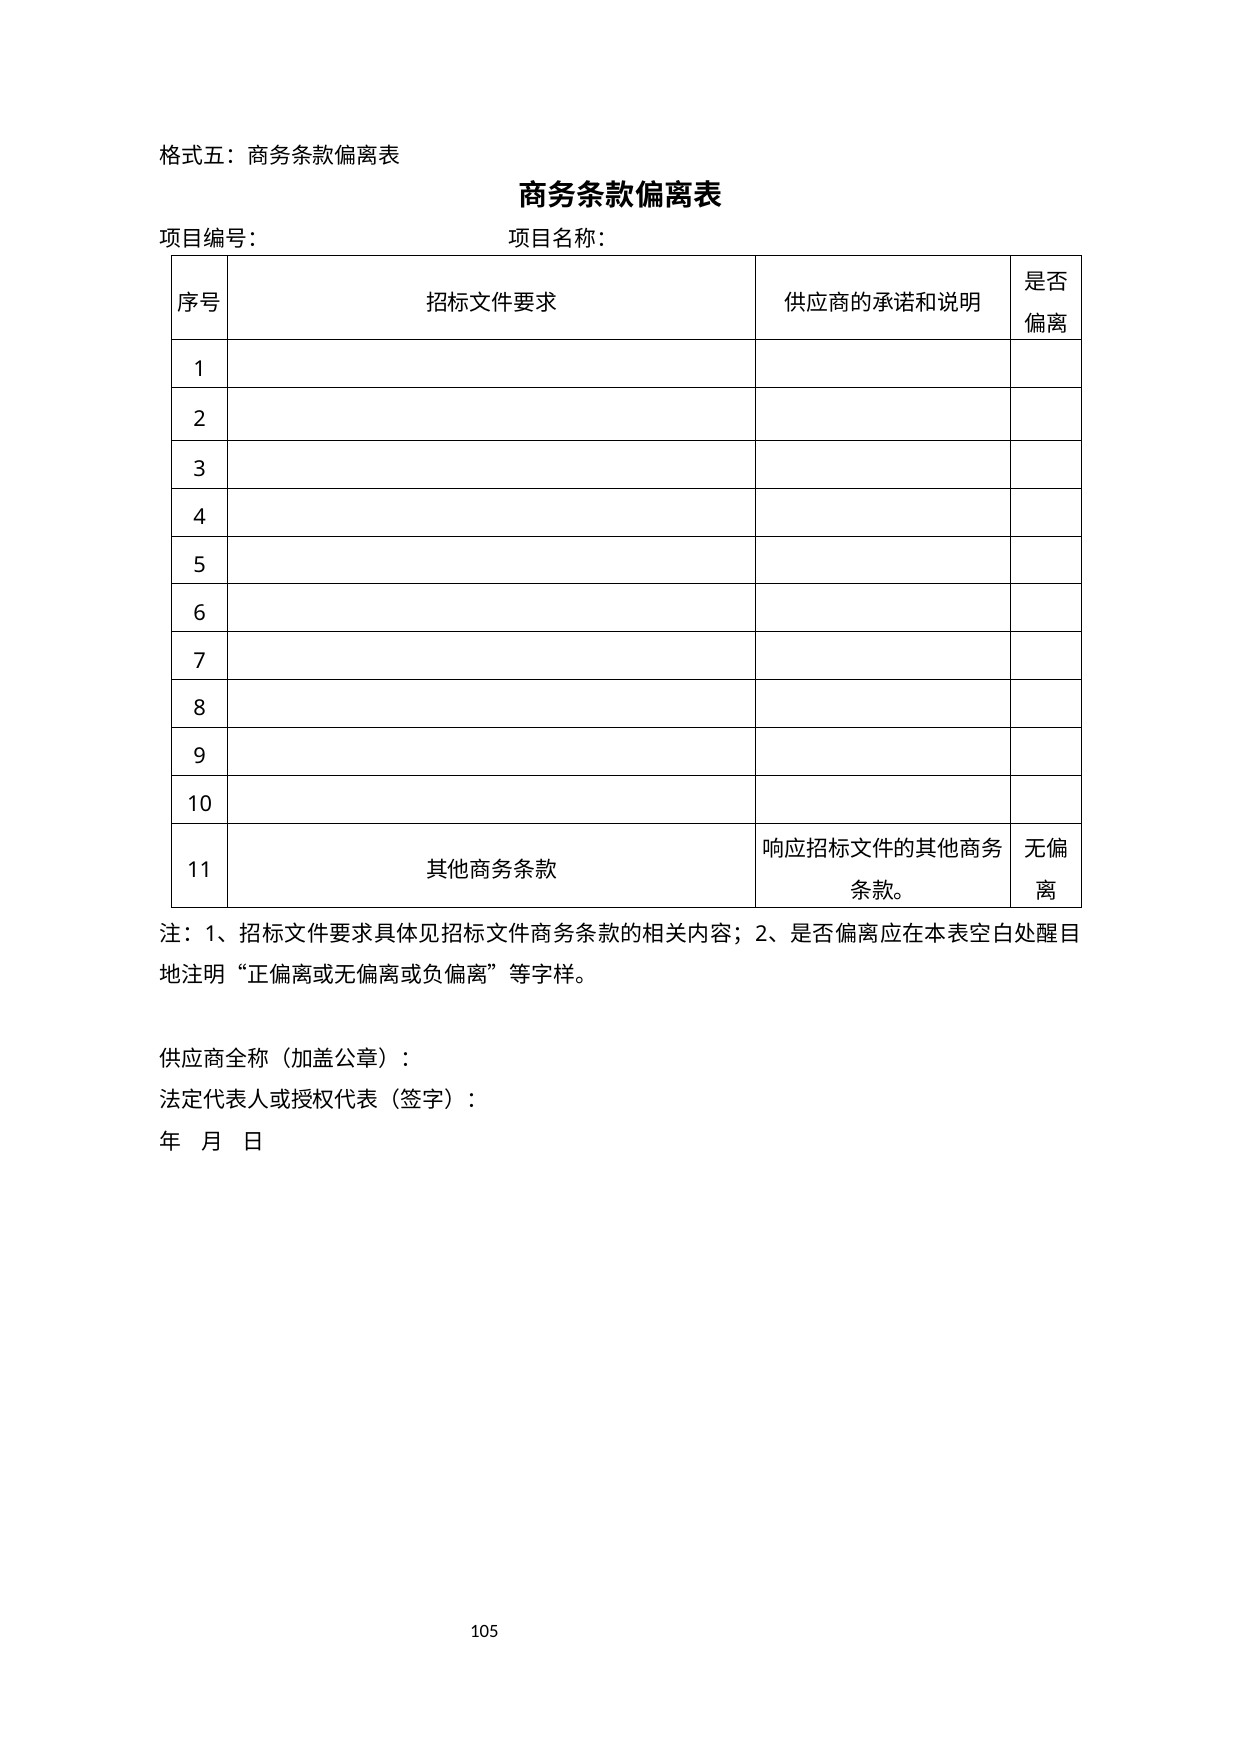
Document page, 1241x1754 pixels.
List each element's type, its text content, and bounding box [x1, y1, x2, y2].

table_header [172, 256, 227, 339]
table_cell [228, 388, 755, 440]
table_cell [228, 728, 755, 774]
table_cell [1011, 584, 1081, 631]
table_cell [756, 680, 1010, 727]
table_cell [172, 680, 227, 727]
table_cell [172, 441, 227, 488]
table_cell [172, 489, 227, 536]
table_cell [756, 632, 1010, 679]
text 商务条款偏离表 [159, 172, 1081, 213]
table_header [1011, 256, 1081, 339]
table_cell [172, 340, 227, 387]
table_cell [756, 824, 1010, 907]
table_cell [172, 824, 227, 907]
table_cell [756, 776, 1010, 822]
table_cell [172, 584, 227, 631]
text 年 月 日 [159, 1116, 1081, 1158]
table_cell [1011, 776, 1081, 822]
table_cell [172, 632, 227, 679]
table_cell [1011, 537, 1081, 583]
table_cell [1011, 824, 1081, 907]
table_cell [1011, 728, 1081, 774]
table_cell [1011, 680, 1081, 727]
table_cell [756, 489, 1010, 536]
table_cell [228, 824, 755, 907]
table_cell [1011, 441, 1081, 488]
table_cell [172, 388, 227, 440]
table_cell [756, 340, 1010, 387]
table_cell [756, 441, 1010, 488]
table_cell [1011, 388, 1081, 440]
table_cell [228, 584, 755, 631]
text 供应商全称（加盖公章）： [159, 1033, 1081, 1074]
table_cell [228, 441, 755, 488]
text 项目编号： 项目名称： [159, 213, 1081, 255]
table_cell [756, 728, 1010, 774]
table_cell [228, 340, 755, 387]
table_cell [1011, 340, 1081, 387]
text 格式五：商务条款偏离表 [159, 130, 1081, 172]
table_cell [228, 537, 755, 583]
text 注：1、招标文件要求具体见招标文件商务条款的相关内容；2、是否偏离应在本表空白处醒目地注明“正偏离或无偏离或负偏离”等字样。 [159, 908, 1081, 991]
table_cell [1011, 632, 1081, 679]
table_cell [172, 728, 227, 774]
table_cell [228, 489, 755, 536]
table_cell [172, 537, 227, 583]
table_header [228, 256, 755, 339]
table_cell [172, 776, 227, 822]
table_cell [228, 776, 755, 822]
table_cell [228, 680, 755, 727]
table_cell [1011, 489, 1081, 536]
text 法定代表人或授权代表（签字）： [159, 1074, 1081, 1116]
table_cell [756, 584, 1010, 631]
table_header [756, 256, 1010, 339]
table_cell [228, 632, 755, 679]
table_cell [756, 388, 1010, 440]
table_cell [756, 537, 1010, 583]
